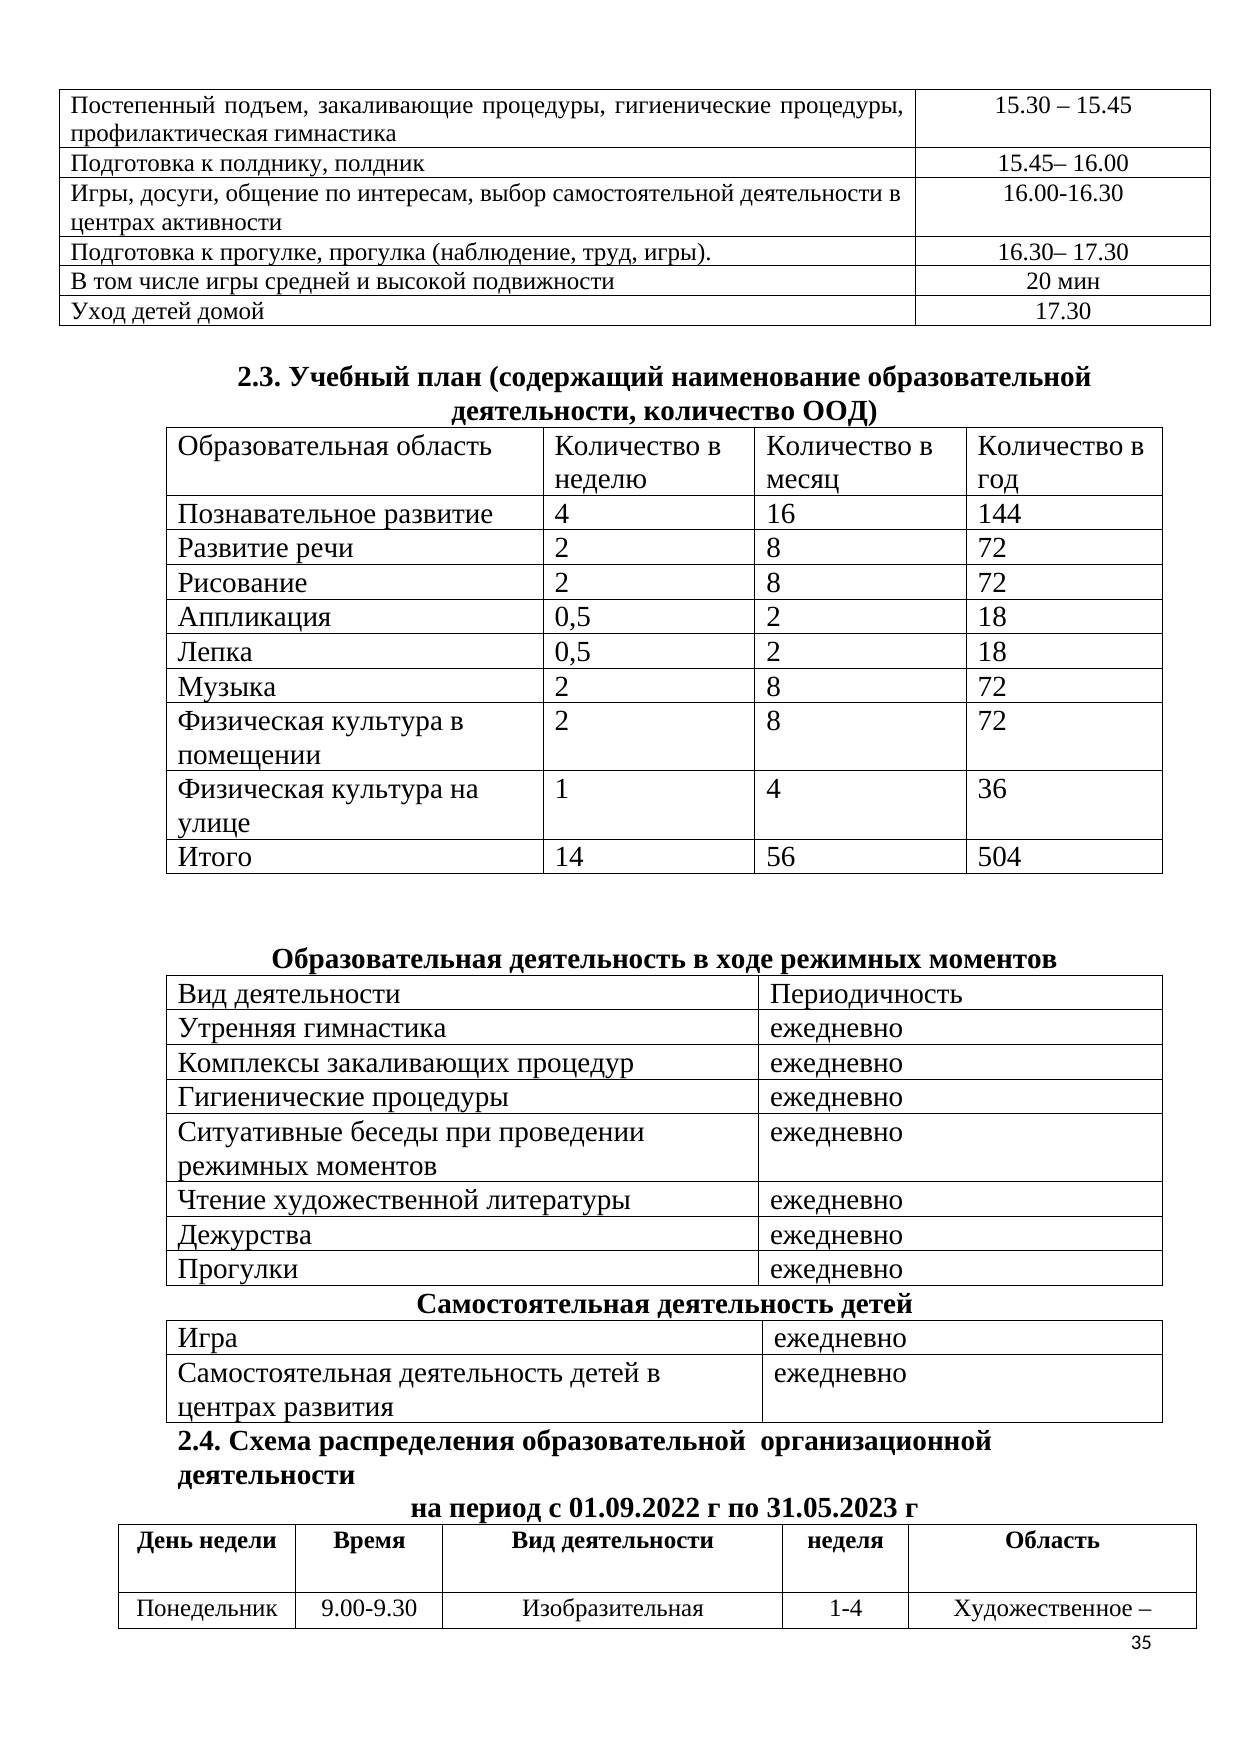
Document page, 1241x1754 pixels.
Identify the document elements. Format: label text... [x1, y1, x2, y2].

table_cell Рисование [167, 565, 543, 598]
table_cell 0,5 [544, 634, 754, 668]
table_cell Прогулки [167, 1251, 758, 1285]
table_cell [296, 1593, 442, 1628]
table_cell 1 [544, 771, 754, 838]
table_cell 2 [544, 565, 754, 598]
table_cell Понедельник [119, 1593, 295, 1628]
table_header Количество в неделю [544, 428, 754, 495]
table_cell 56 [755, 840, 966, 873]
table_cell Подготовка к полднику, полдник [60, 148, 915, 177]
table_cell 4 [544, 496, 754, 529]
table_header Область [909, 1525, 1196, 1592]
table_header ежедневно [763, 1321, 1162, 1354]
table_cell 8 [755, 530, 966, 564]
table_cell 36 [967, 771, 1162, 838]
table_cell ежедневно [759, 1217, 1162, 1250]
table_header Периодичность [759, 976, 1162, 1009]
table_header Игра [167, 1321, 762, 1354]
table_cell 14 [544, 840, 754, 873]
table_cell 2 [544, 669, 754, 702]
table_cell Познавательное развитие [167, 496, 543, 529]
table_cell 2 [755, 600, 966, 633]
table_cell Утренняя гимнастика [167, 1010, 758, 1044]
table_cell Итого [167, 840, 543, 873]
table_header Количество в год [967, 428, 1162, 495]
table_cell ежедневно [759, 1045, 1162, 1078]
table_cell 2 [755, 634, 966, 668]
table_cell Лепка [167, 634, 543, 668]
table_cell 72 [967, 703, 1162, 770]
table_cell Физическая культура в помещении [167, 703, 543, 770]
table_cell ежедневно [763, 1355, 1162, 1422]
table_cell 17.30 [916, 296, 1210, 325]
table_cell Ситуативные беседы при проведении режимных моментов [167, 1114, 758, 1181]
table_cell Постепенный подъем, закаливающие процедуры, гигиенические процедуры, профилактическая гимнастика [60, 90, 915, 147]
table_cell 18 [967, 600, 1162, 633]
table_cell ежедневно [759, 1010, 1162, 1044]
table_cell Комплексы закаливающих процедур [167, 1045, 758, 1078]
table_cell В том числе игры средней и высокой подвижности [60, 266, 915, 295]
table_cell Подготовка к прогулке, прогулка (наблюдение, труд, игры). [60, 237, 915, 265]
text на период с 01.09.2022 г по 31.05.2023 г [177, 1490, 1152, 1524]
table_cell 8 [755, 669, 966, 702]
table_header День недели [119, 1525, 295, 1592]
table_cell ежедневно [759, 1114, 1162, 1181]
table_cell 15.30 – 15.45 [916, 90, 1210, 147]
table_cell 8 [755, 565, 966, 598]
table_cell ежедневно [759, 1251, 1162, 1285]
table_cell Игры, досуги, общение по интересам, выбор самостоятельной деятельности в центрах активности [60, 178, 915, 236]
text Самостоятельная деятельность детей [177, 1286, 1152, 1319]
table_cell 1-4 1-4 [783, 1593, 908, 1628]
table_cell 20 мин [916, 266, 1210, 295]
table_header неделя [783, 1525, 908, 1592]
table_cell 16 [755, 496, 966, 529]
table_header Вид деятельности [443, 1525, 782, 1592]
table_cell 16.00-16.30 [916, 178, 1210, 236]
table_cell 2 [544, 530, 754, 564]
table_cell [909, 1593, 1196, 1628]
table_cell 72 [967, 530, 1162, 564]
table_cell 15.45– 16.00 [916, 148, 1210, 177]
table_cell 2 [544, 703, 754, 770]
table_header Время [296, 1525, 442, 1592]
table_cell 8 [755, 703, 966, 770]
table_cell 144 [967, 496, 1162, 529]
table_cell 72 [967, 669, 1162, 702]
table_cell 16.30– 17.30 [916, 237, 1210, 265]
table_cell Физическая культура на улице [167, 771, 543, 838]
table_cell Развитие речи [167, 530, 543, 564]
table_cell Музыка [167, 669, 543, 702]
table_cell Аппликация [167, 600, 543, 633]
table_cell 4 [755, 771, 966, 838]
table_cell ежедневно [759, 1080, 1162, 1113]
text 2.4. Схема распределения образовательной организационной деятельности [177, 1423, 1152, 1490]
table_header Образовательная область [167, 428, 543, 495]
table_cell 504 [967, 840, 1162, 873]
table_cell Дежурства [167, 1217, 758, 1250]
text Образовательная деятельность в ходе режимных моментов [177, 941, 1152, 975]
table_cell Гигиенические процедуры [167, 1080, 758, 1113]
table_header Количество в месяц [755, 428, 966, 495]
text 2.3. Учебный план (содержащий наименование образовательной деятельности, количество ООД) [177, 359, 1152, 427]
table_cell Самостоятельная деятельность детей в центрах развития [167, 1355, 762, 1422]
table_cell 0,5 [544, 600, 754, 633]
table_cell ежедневно [759, 1182, 1162, 1216]
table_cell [443, 1593, 782, 1628]
table_cell Чтение художественной литературы [167, 1182, 758, 1216]
table_cell 18 [967, 634, 1162, 668]
table_cell 72 [967, 565, 1162, 598]
table_cell Уход детей домой [60, 296, 915, 325]
table_header Вид деятельности [167, 976, 758, 1009]
